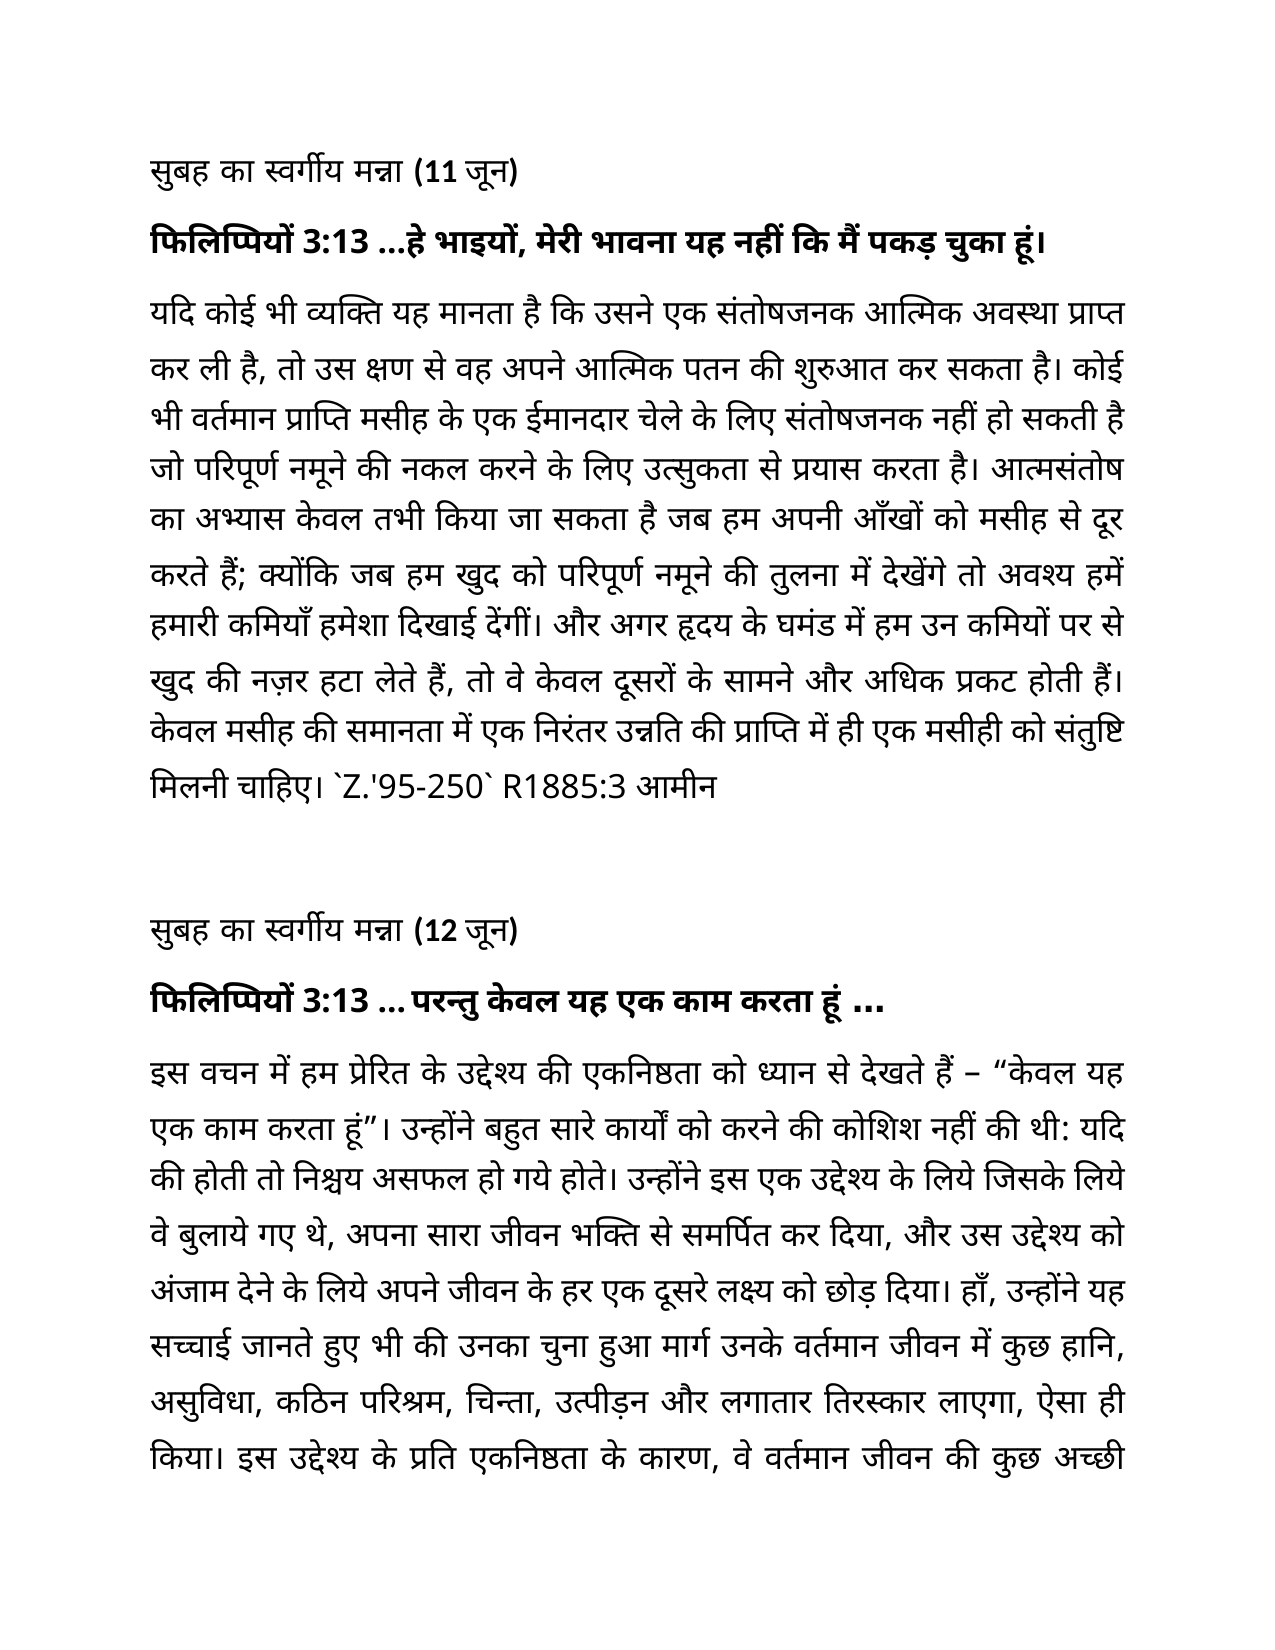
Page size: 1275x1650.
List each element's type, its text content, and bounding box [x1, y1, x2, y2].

text यदि कोई भी व्यक्ति यह मानता है कि उसने एक संतोषजनक आत्मिक अवस्था प्राप्त कर ली है, तो उस क्षण से वह अपने आत्मिक पतन की शुरुआत कर सकता है। कोई भी वर्तमान प्राप्ति मसीह के एक ईमानदार चेले के लिए संतोषजनक नहीं हो सकती है जो परिपूर्ण नमूने की नकल करने के लिए उत्सुकता से प्रयास करता है। आत्मसंतोष का अभ्यास केवल तभी किया जा सकता है जब हम अपनी आँखों को मसीह से दूर करते हैं; क्योंकि जब हम खुद को परिपूर्ण नमूने की तुलना में देखेंगे तो अवश्य हमें हमारी कमियाँ हमेशा दिखाई देंगीं। और अगर हृदय के घमंड में हम उन कमियों पर से खुद की नज़र हटा लेते हैं, तो वे केवल दूसरों के सामने और अधिक प्रकट होती हैं। केवल मसीह की समानता में एक निरंतर उन्नति की प्राप्ति में ही एक मसीही को संतुष्टि मिलनी चाहिए। `Z.'95-250` R1885:3 आमीन [150, 295, 1125, 812]
text सुबह का स्वर्गीय मन्ना (11 जून) [150, 150, 1125, 191]
text सुबह का स्वर्गीय मन्ना (12 जून) [150, 909, 1125, 950]
text फिलिप्पियों 3:13 …हे भाइयों, मेरी भावना यह नहीं कि मैं पकड़ चुका हूं। [150, 218, 1125, 267]
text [150, 1054, 1125, 1483]
text फिलिप्पियों 3:13 … परन्तु केवल यह एक काम करता हूं … [150, 977, 1125, 1026]
